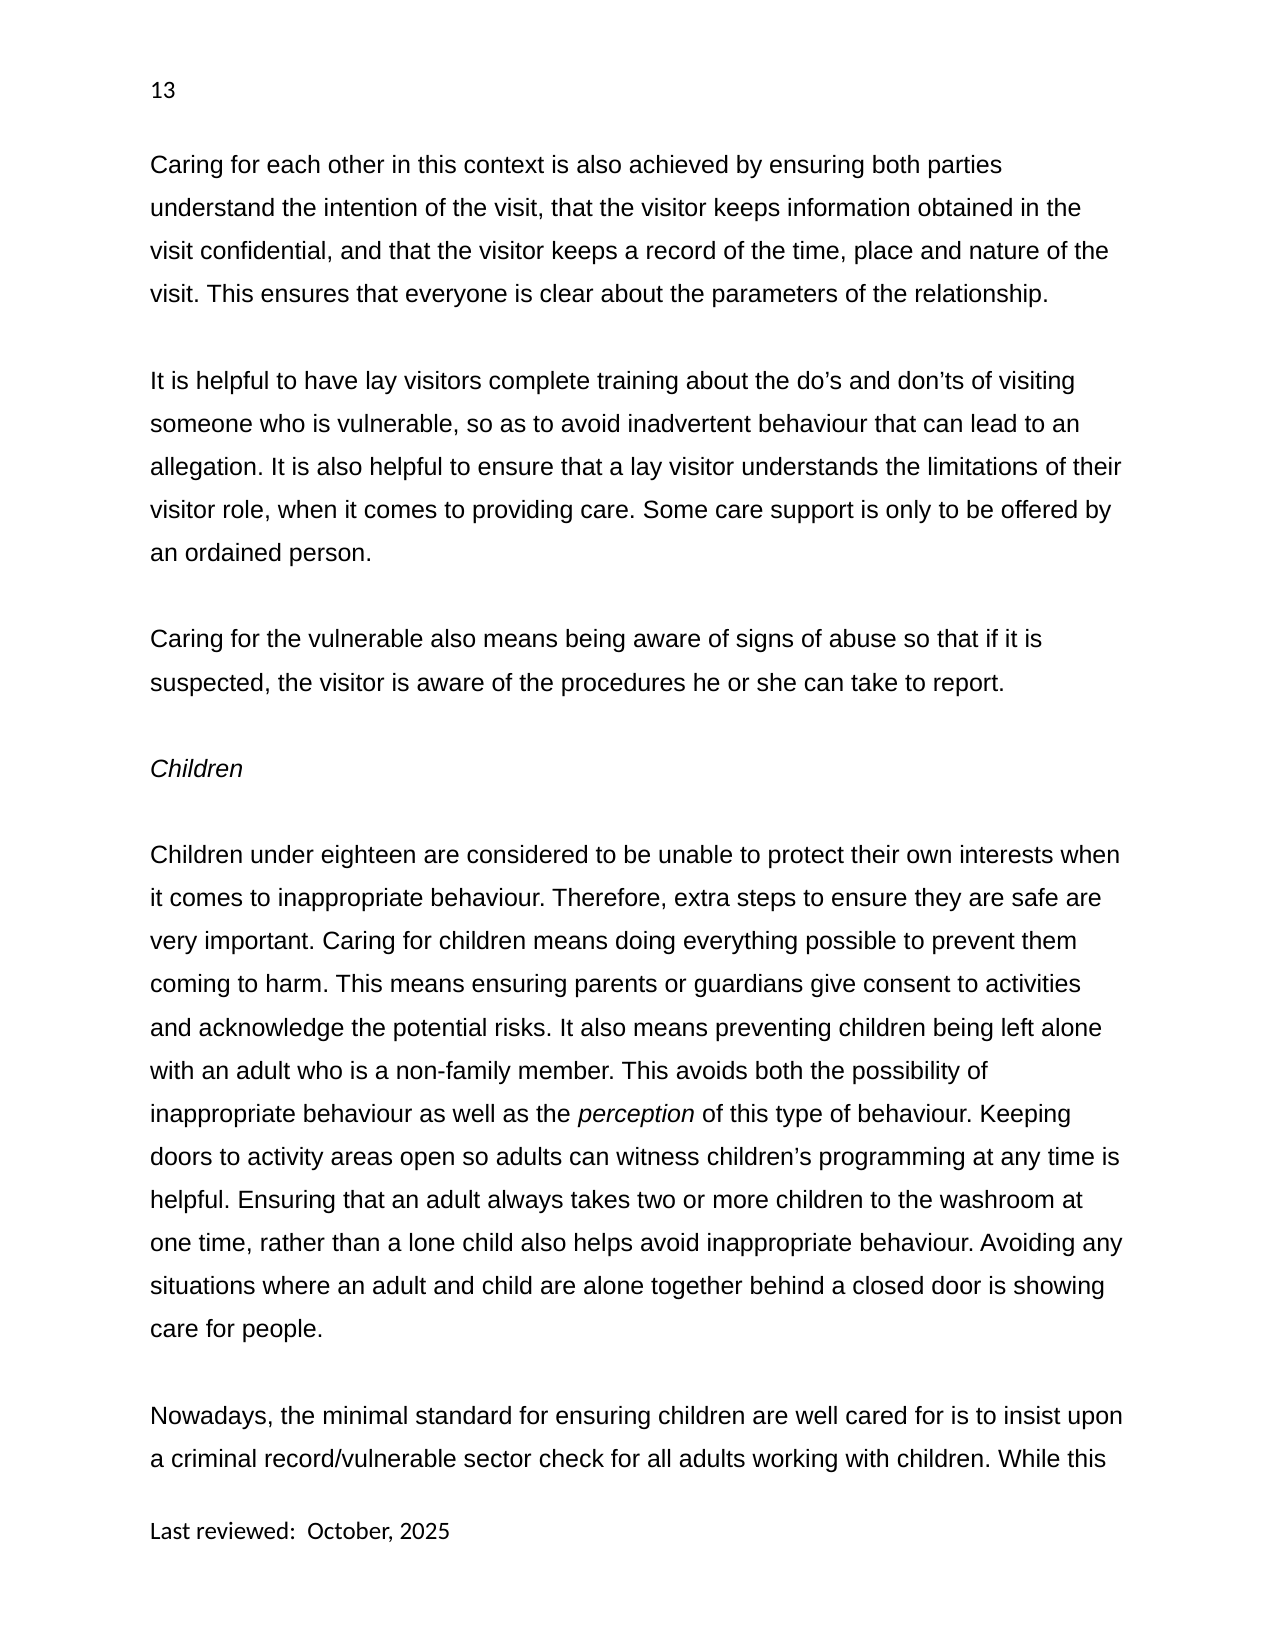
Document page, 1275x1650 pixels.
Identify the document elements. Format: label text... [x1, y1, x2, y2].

text Children under eighteen are considered to be unable to protect their own interests when it comes to inappropriate behaviour. Therefore, extra steps to ensure they are safe are very important. Caring for children means doing everything possible to prevent them coming to harm. This means ensuring parents or guardians give consent to activities and acknowledge the potential risks. It also means preventing children being left alone with an adult who is a non-family member. This avoids both the possibility of inappropriate behaviour as well as the perception of this type of behaviour. Keeping doors to activity areas open so adults can witness children’s programming at any time is helpful. Ensuring that an adult always takes two or more children to the washroom at one time, rather than a lone child also helps avoid inappropriate behaviour. Avoiding any situations where an adult and child are alone together behind a closed door is showing care for people. [150, 840, 1125, 1343]
text Children [150, 754, 1125, 782]
text Caring for each other in this context is also achieved by ensuring both parties understand the intention of the visit, that the visitor keeps information obtained in the visit confidential, and that the visitor keeps a record of the time, place and nature of the visit. This ensures that everyone is clear about the parameters of the relationship. [150, 150, 1125, 308]
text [150, 1401, 1125, 1472]
text It is helpful to have lay visitors complete training about the do’s and don’ts of visiting someone who is vulnerable, so as to avoid inadvertent behaviour that can lead to an allegation. It is also helpful to ensure that a lay visitor understands the limitations of their visitor role, when it comes to providing care. Some care support is only to be offered by an ordained person. [150, 366, 1125, 567]
text Caring for the vulnerable also means being aware of signs of abuse so that if it is suspected, the visitor is aware of the procedures he or she can take to report. [150, 624, 1125, 696]
